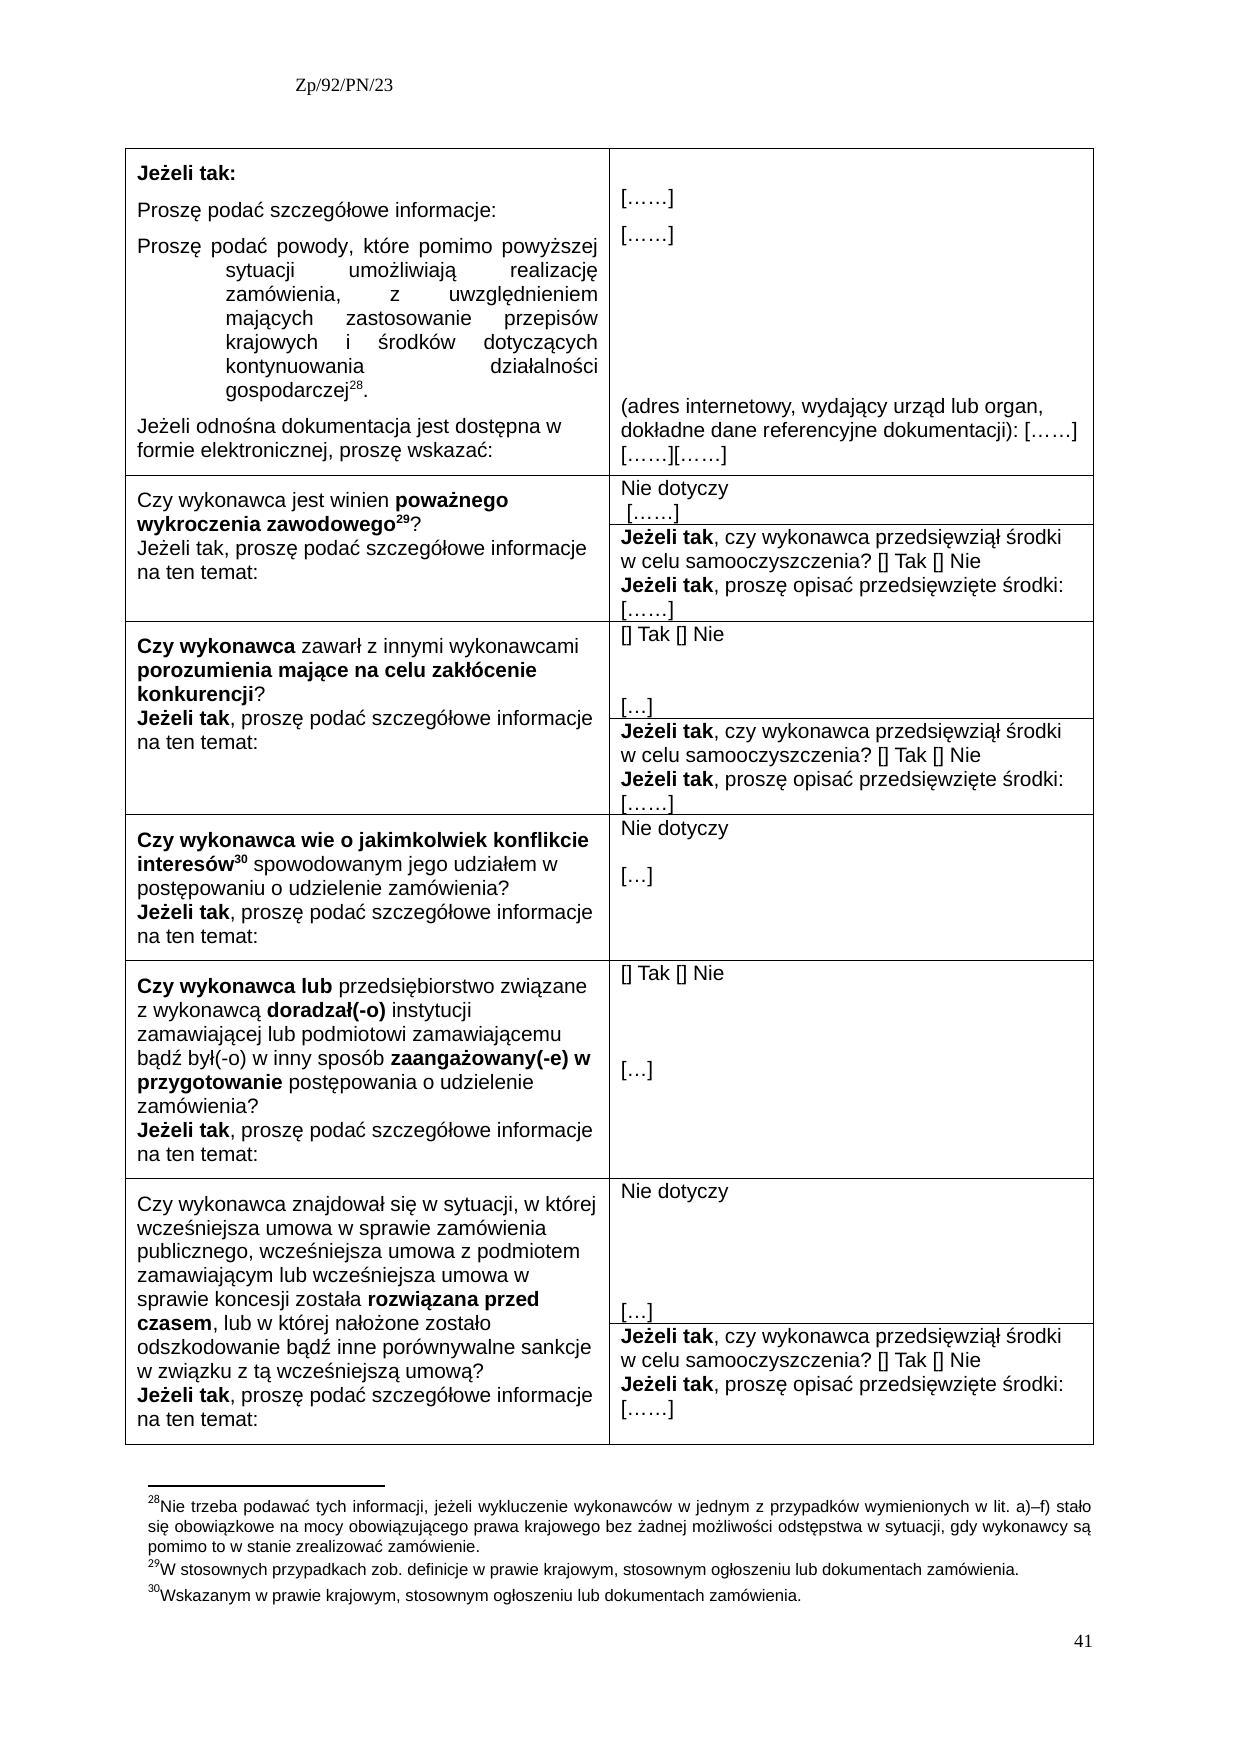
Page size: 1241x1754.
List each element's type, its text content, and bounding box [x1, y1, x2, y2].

table_cell Nie dotyczy […] [610, 1179, 1093, 1323]
table_cell Jeżeli tak, czy wykonawca przedsięwziął środki w celu samooczyszczenia? [] Tak [] Nie Jeżeli tak, proszę opisać przedsięwzięte środki: [……] [610, 719, 1093, 814]
table_cell Czy wykonawca zawarł z innymi wykonawcami porozumienia mające na celu zakłócenie konkurencji? Jeżeli tak, proszę podać szczegółowe informacje na ten temat: [126, 622, 609, 814]
table_cell Jeżeli tak, czy wykonawca przedsięwziął środki w celu samooczyszczenia? [] Tak [] Nie Jeżeli tak, proszę opisać przedsięwzięte środki: [……] [610, 1324, 1093, 1443]
table_cell Czy wykonawca wie o jakimkolwiek konflikcie interesów spowodowanym jego udziałem w postępowaniu o udzielenie zamówienia? Jeżeli tak, proszę podać szczegółowe informacje na ten temat: [126, 815, 609, 960]
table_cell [610, 149, 1093, 475]
table_cell [] Tak [] Nie […] [610, 961, 1093, 1178]
table_cell Nie dotyczy […] [610, 815, 1093, 960]
table_cell Nie dotyczy [……] [610, 476, 1093, 524]
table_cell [126, 149, 609, 475]
table_cell Czy wykonawca lub przedsiębiorstwo związane z wykonawcą doradzał(-o) instytucji zamawiającej lub podmiotowi zamawiającemu bądź był(-o) w inny sposób zaangażowany(-e) w przygotowanie postępowania o udzielenie zamówienia? Jeżeli tak, proszę podać szczegółowe informacje na ten temat: [126, 961, 609, 1178]
table_cell [] Tak [] Nie […] [610, 622, 1093, 717]
table_cell Czy wykonawca znajdował się w sytuacji, w której wcześniejsza umowa w sprawie zamówienia publicznego, wcześniejsza umowa z podmiotem zamawiającym lub wcześniejsza umowa w sprawie koncesji została rozwiązana przed czasem, lub w której nałożone zostało odszkodowanie bądź inne porównywalne sankcje w związku z tą wcześniejszą umową? Jeżeli tak, proszę podać szczegółowe informacje na ten temat: [126, 1179, 609, 1443]
table_cell Czy wykonawca jest winien poważnego wykroczenia zawodowego? Jeżeli tak, proszę podać szczegółowe informacje na ten temat: [126, 476, 609, 621]
table_cell Jeżeli tak, czy wykonawca przedsięwziął środki w celu samooczyszczenia? [] Tak [] Nie Jeżeli tak, proszę opisać przedsięwzięte środki: [……] [610, 525, 1093, 621]
